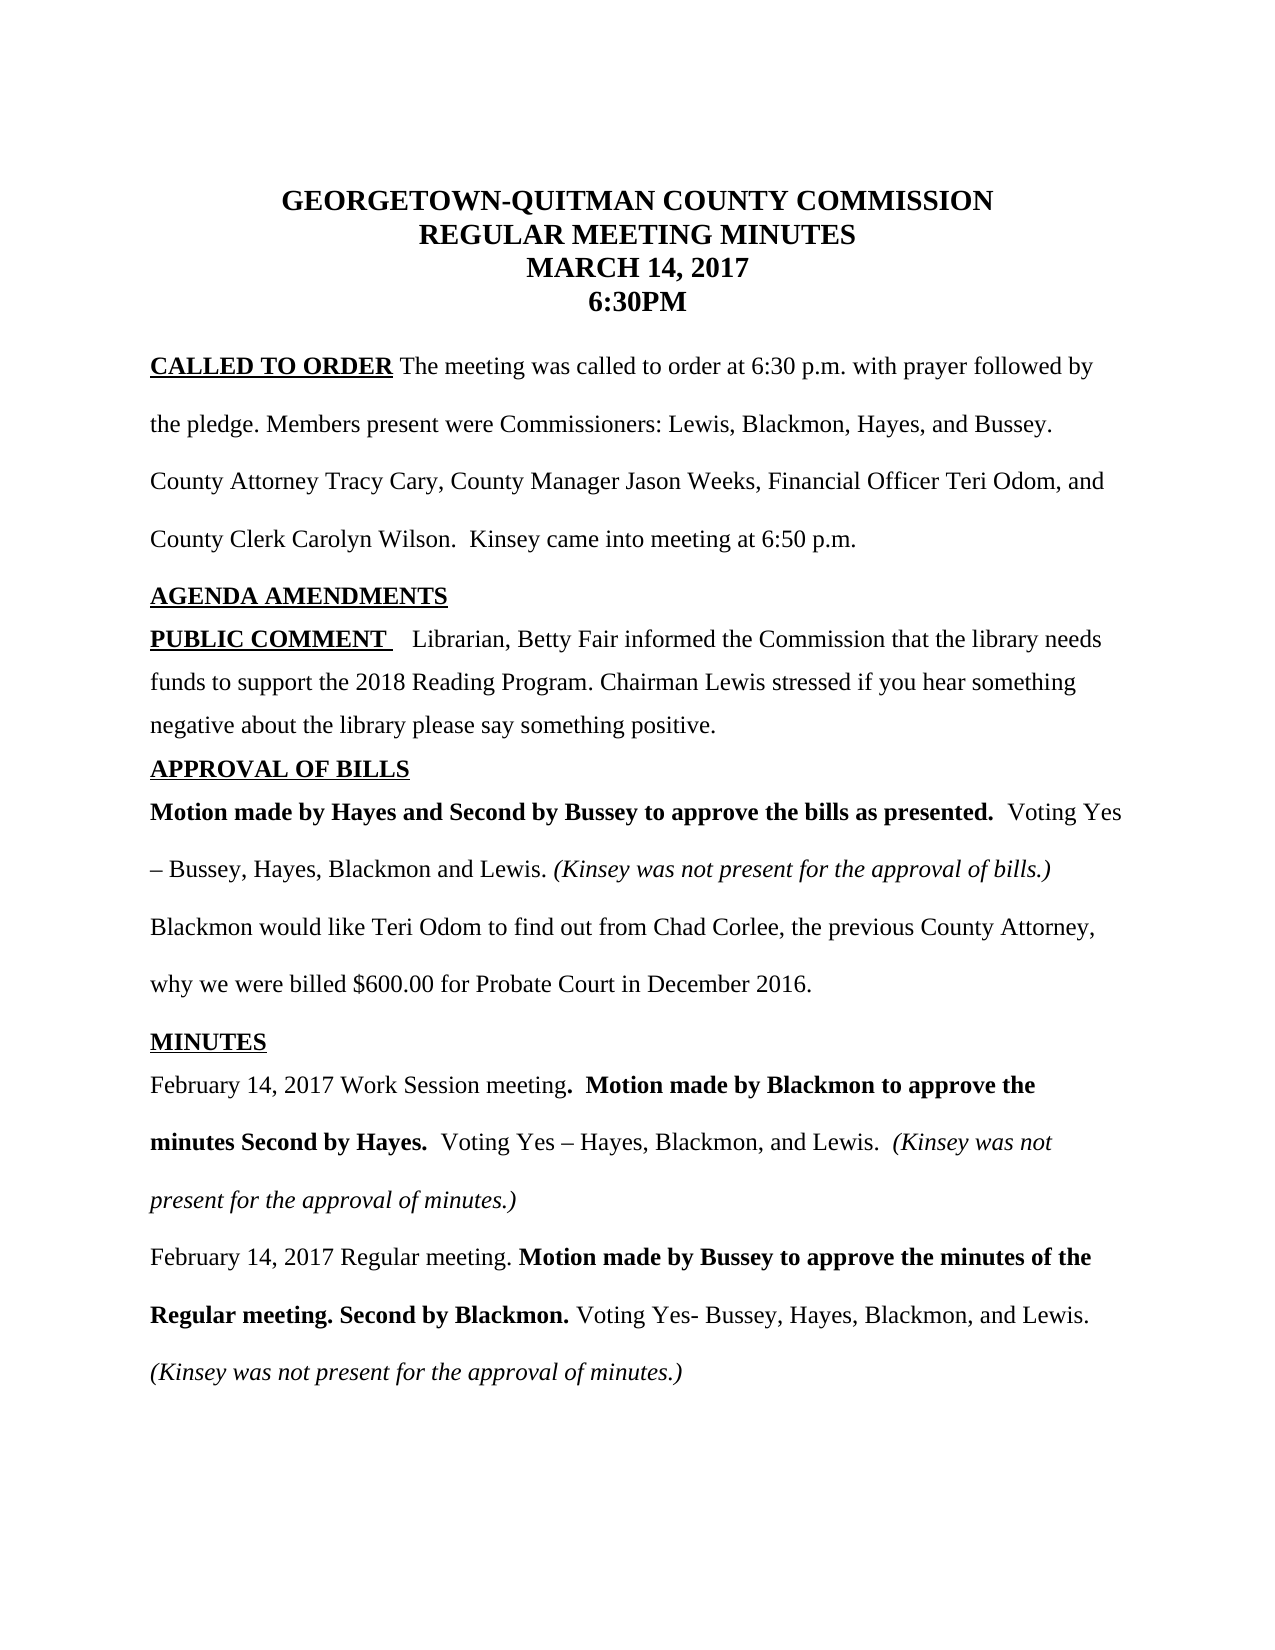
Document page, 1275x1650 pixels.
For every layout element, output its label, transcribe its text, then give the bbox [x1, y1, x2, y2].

text APPROVAL OF BILLS [150, 754, 1125, 782]
text February 14, 2017 Regular meeting. Motion made by Bussey to approve the minutes of the Regular meeting. Second by Blackmon. Voting Yes- Bussey, Hayes, Blackmon, and Lewis. (Kinsey was not present for the approval of minutes.) [150, 1242, 1125, 1386]
text 6:30PM [150, 284, 1125, 318]
text AGENDA AMENDMENTS [150, 581, 1125, 610]
text CALLED TO ORDER The meeting was called to order at 6:30 p.m. with prayer followed by the pledge. Members present were Commissioners: Lewis, Blackmon, Hayes, and Bussey. County Attorney Tracy Cary, County Manager Jason Weeks, Financial Officer Teri Odom, and County Clerk Carolyn Wilson. Kinsey came into meeting at 6:50 p.m. [150, 351, 1125, 552]
text Motion made by Hayes and Second by Bussey to approve the bills as presented. Voting Yes – Bussey, Hayes, Blackmon and Lewis. (Kinsey was not present for the approval of bills.) Blackmon would like Teri Odom to find out from Chad Corlee, the previous County Attorney, why we were billed $600.00 for Probate Court in December 2016. [150, 797, 1125, 998]
text REGULAR MEETING MINUTES [150, 217, 1125, 251]
text MINUTES [150, 1027, 1125, 1056]
text MARCH 14, 2017 [150, 251, 1125, 284]
text GEORGETOWN-QUITMAN COUNTY COMMISSION [150, 183, 1125, 217]
text February 14, 2017 Work Session meeting. Motion made by Blackmon to approve the minutes Second by Hayes. Voting Yes – Hayes, Blackmon, and Lewis. (Kinsey was not present for the approval of minutes.) [150, 1070, 1125, 1214]
text PUBLIC COMMENT Librarian, Betty Fair informed the Commission that the library needs funds to support the 2018 Reading Program. Chairman Lewis stressed if you hear something negative about the library please say something positive. [150, 624, 1125, 739]
